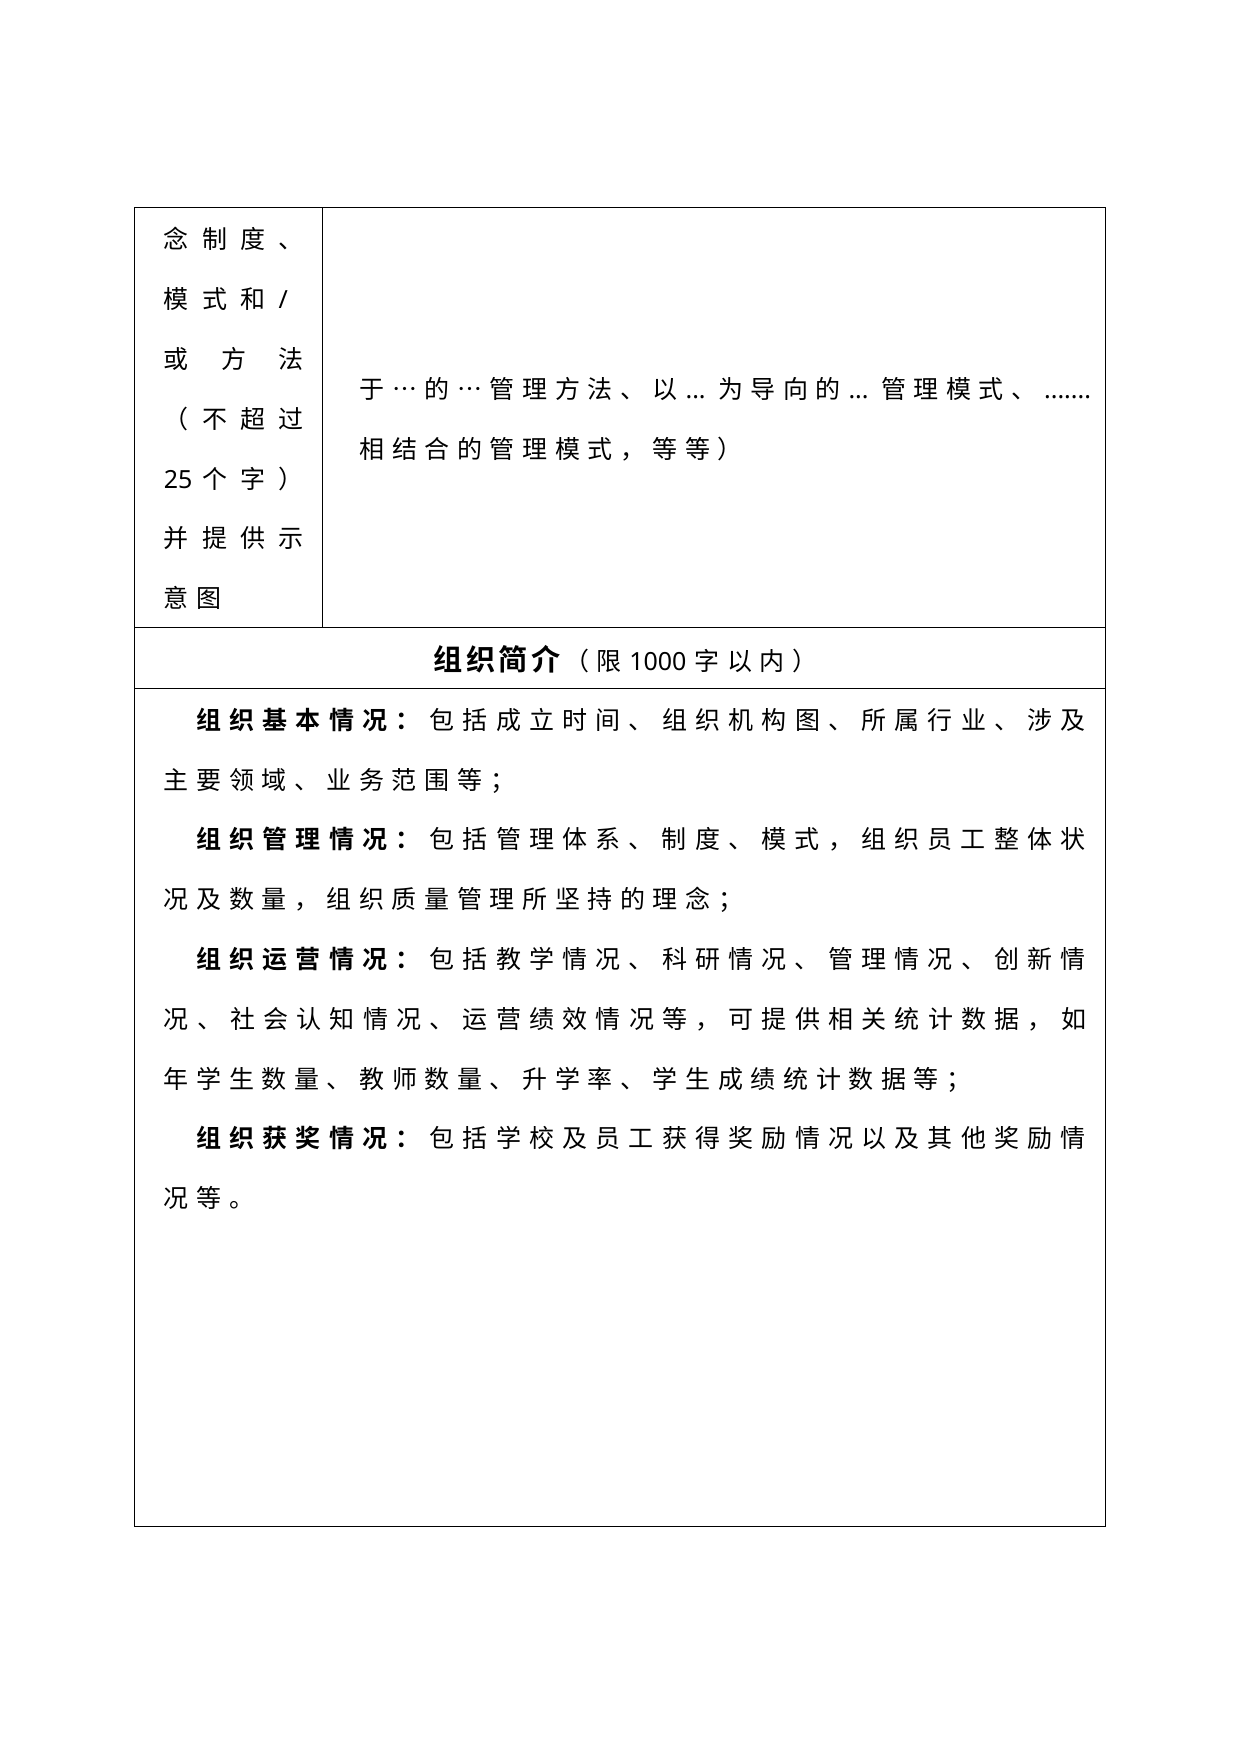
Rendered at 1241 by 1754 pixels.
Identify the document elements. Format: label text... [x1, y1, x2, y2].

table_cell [323, 208, 1105, 627]
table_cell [135, 208, 322, 627]
table_cell 组织简介（限1000字以内） [135, 628, 1105, 687]
table_cell 组织基本情况：包括成立时间、组织机构图、所属行业、涉及主要领域、业务范围等； 组织管理情况：包括管理体系、制度、模式，组织员工整体状况及数量，组织质量管理所坚持的理念； 组织运营情况：包括教学情况、科研情况、管理情况、创新情况、社会认知情况、运营绩效情况等，可提供相关统计数据，如年学生数量、教师数量、升学率、学生成绩统计数据等； 组织获奖情况：包括学校及员工获得奖励情况以及其他奖励情况等。 [135, 689, 1105, 1526]
